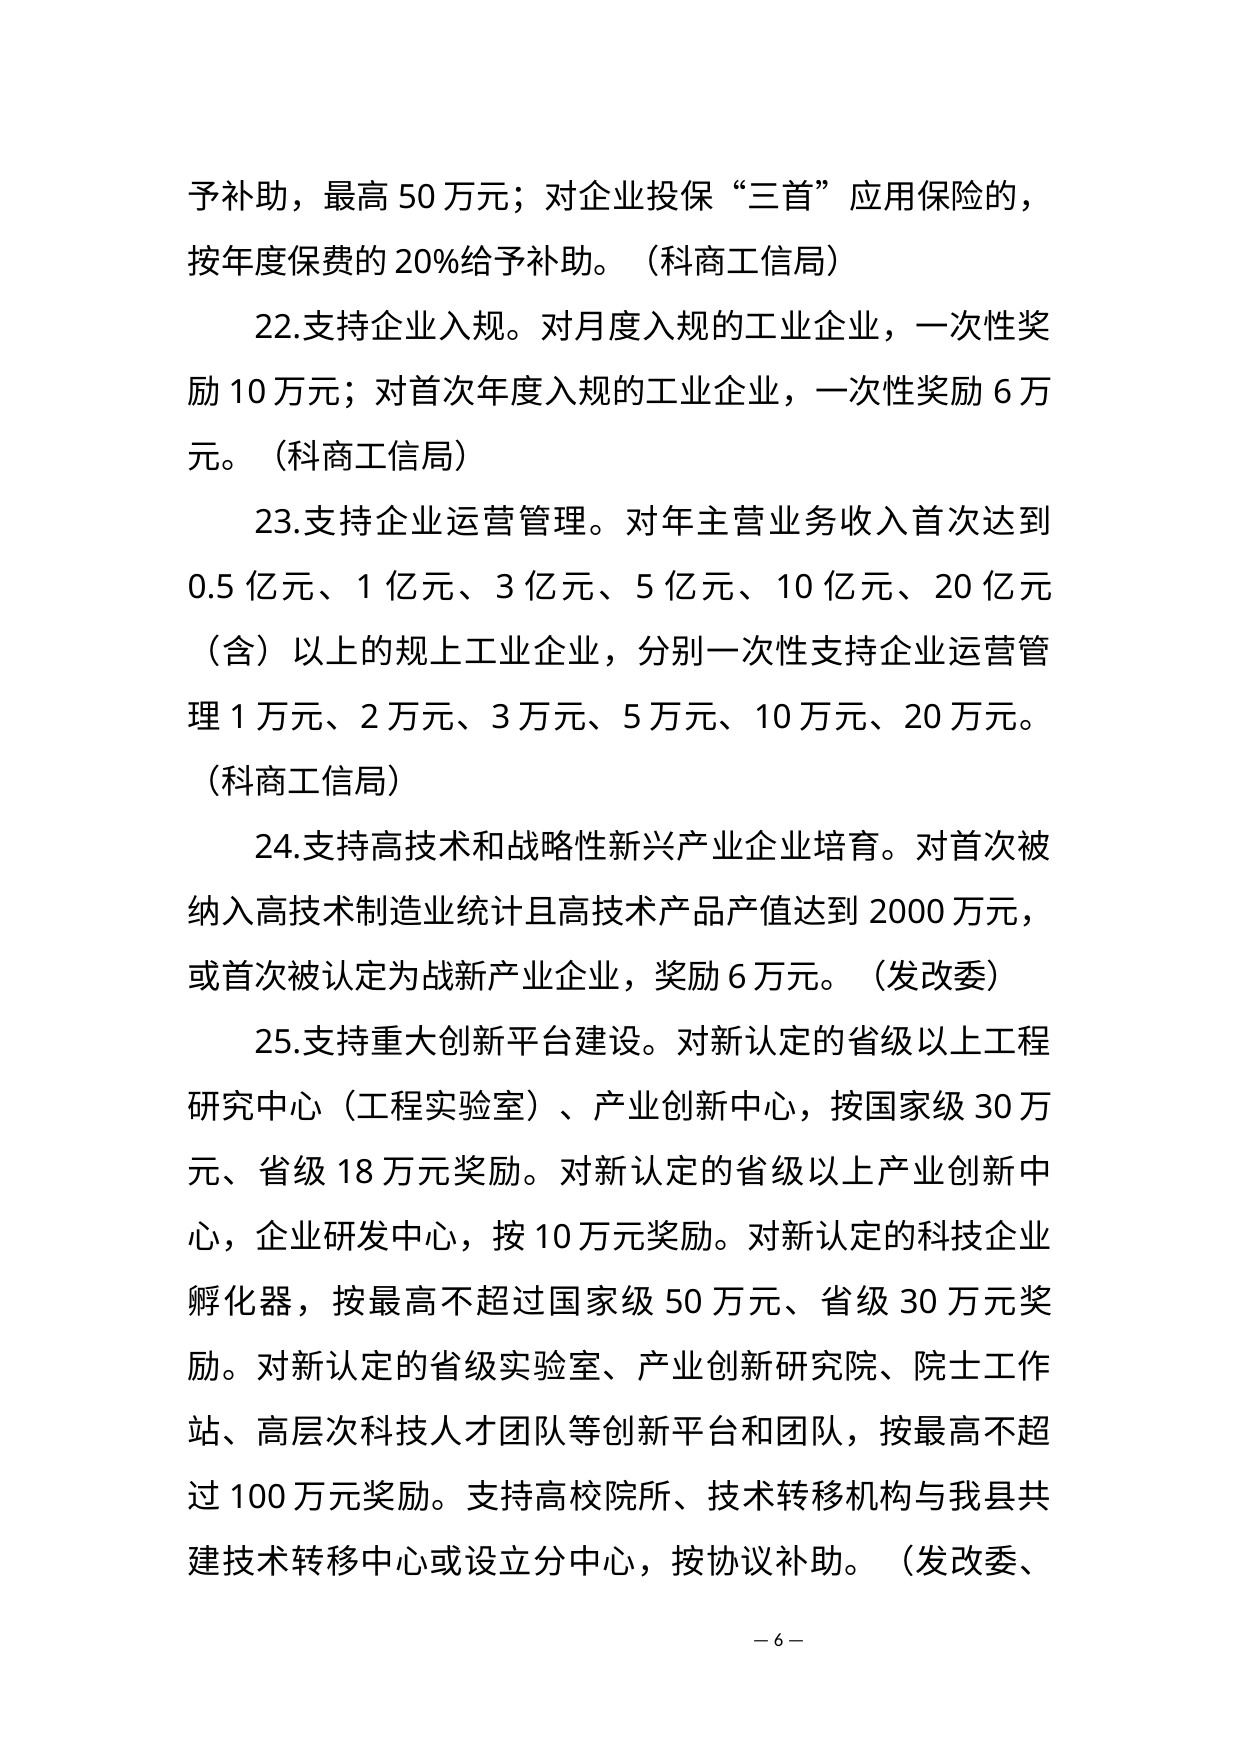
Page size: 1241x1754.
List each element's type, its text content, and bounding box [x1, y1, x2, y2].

text 23.支持企业运营管理。对年主营业务收入首次达到0.5亿元、1亿元、3亿元、5亿元、10亿元、20亿元（含）以上的规上工业企业，分别一次性支持企业运营管理1万元、2万元、3万元、5万元、10万元、20万元。（科商工信局） [187, 487, 1053, 812]
text 22.支持企业入规。对月度入规的工业企业，一次性奖励10万元；对首次年度入规的工业企业，一次性奖励6万元。（科商工信局） [187, 292, 1053, 487]
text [187, 1007, 1053, 1592]
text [187, 162, 1053, 292]
text 24.支持高技术和战略性新兴产业企业培育。对首次被纳入高技术制造业统计且高技术产品产值达到2000万元，或首次被认定为战新产业企业，奖励6万元。（发改委） [187, 812, 1053, 1007]
